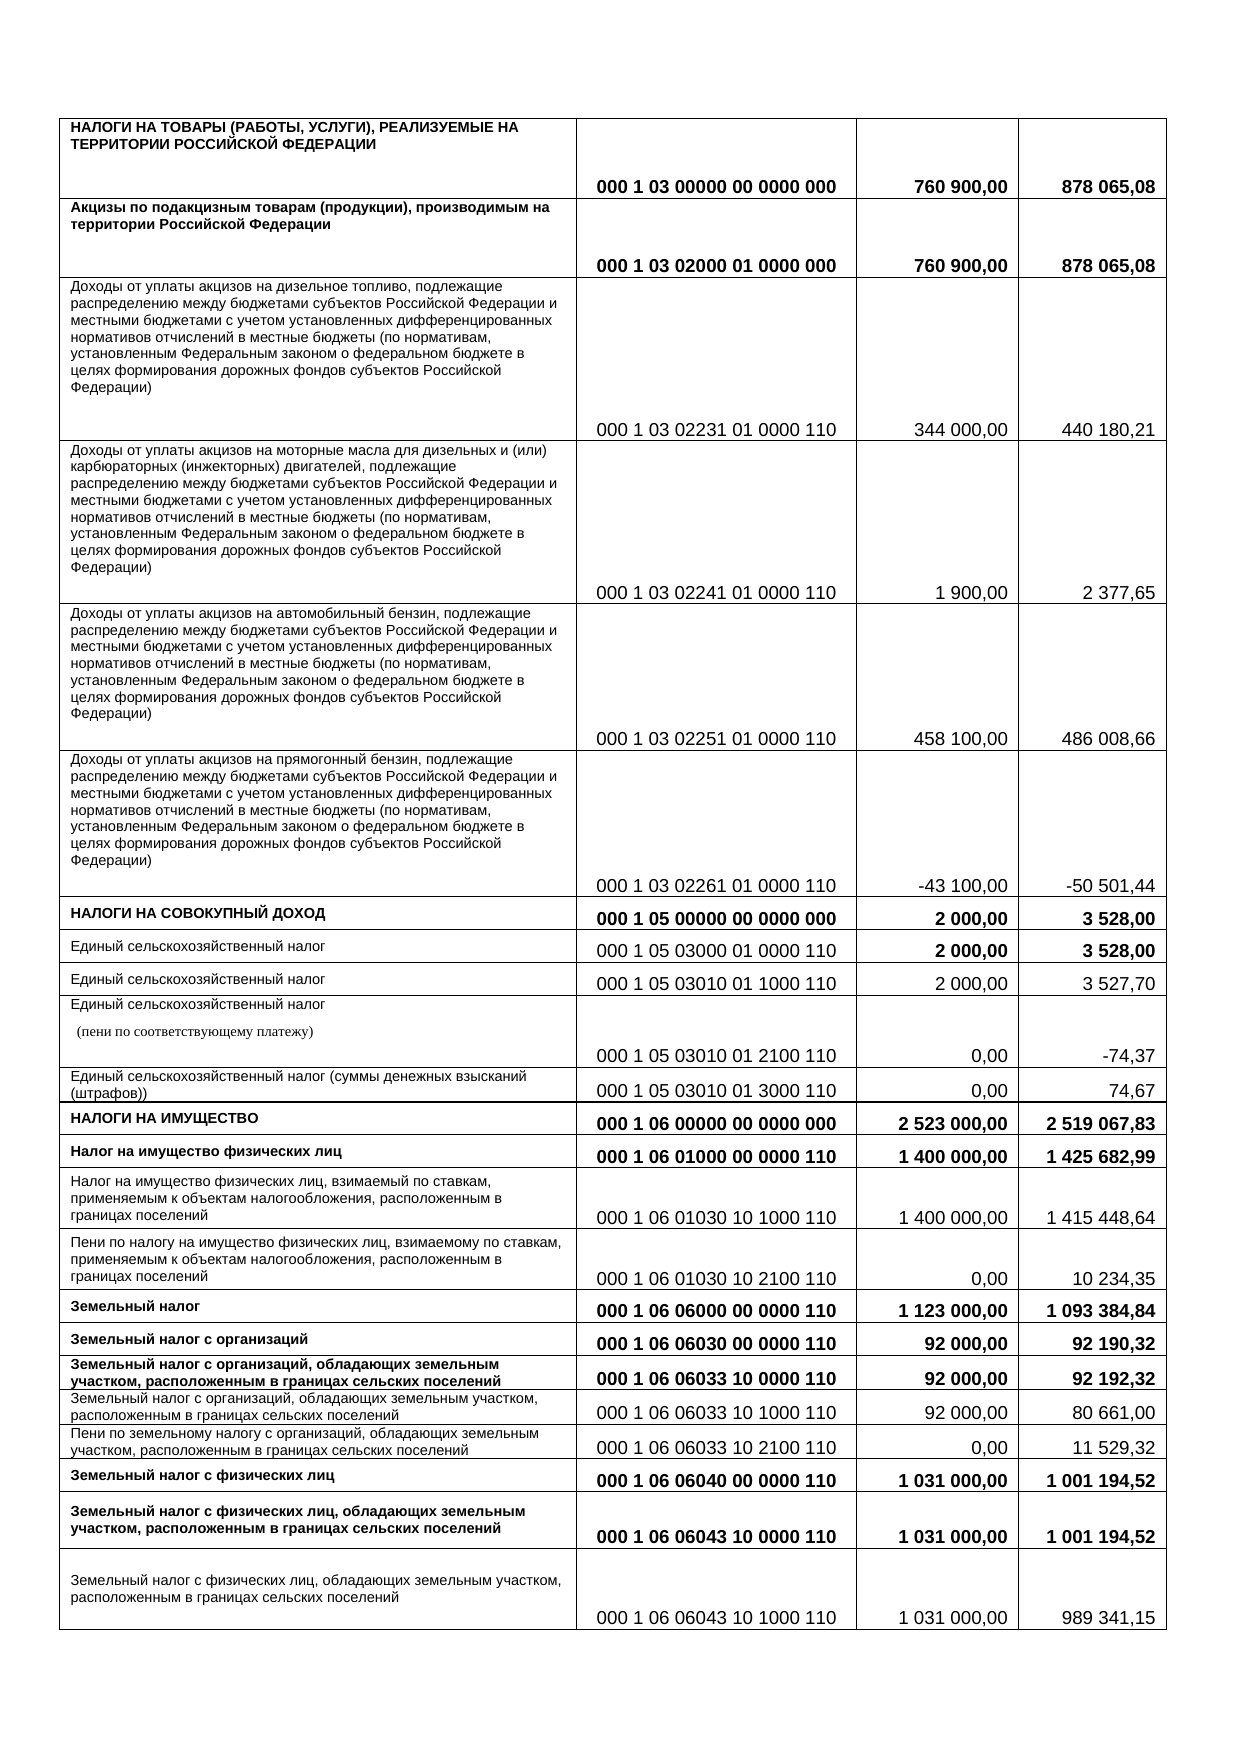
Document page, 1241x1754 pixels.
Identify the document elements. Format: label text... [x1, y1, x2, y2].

table_cell 1 415 448,64 [1019, 1168, 1166, 1228]
table_cell 2 519 067,83 [1019, 1103, 1166, 1134]
table_cell 2 000,00 [857, 897, 1018, 929]
table_cell НАЛОГИ НА ИМУЩЕСТВО [60, 1103, 576, 1134]
table_cell Акцизы по подакцизным товарам (продукции), производимым на территории Российской Федерации [60, 199, 576, 277]
table_cell Пени по налогу на имущество физических лиц, взимаемому по ставкам, применяемым к объектам налогообложения, расположенным в границах поселений [60, 1229, 576, 1289]
table_cell Земельный налог с физических лиц, обладающих земельным участком, расположенным в границах сельских поселений [60, 1492, 576, 1547]
table_cell 1 031 000,00 [857, 1459, 1018, 1491]
table_cell НАЛОГИ НА СОВОКУПНЫЙ ДОХОД [60, 897, 576, 929]
table_cell 000 1 05 03010 01 2100 110 [577, 996, 856, 1067]
table_cell 000 1 06 01030 10 2100 110 [577, 1229, 856, 1289]
table_cell Земельный налог с организаций [60, 1323, 576, 1354]
table_cell -50 501,44 [1019, 751, 1166, 896]
table_cell 344 000,00 [857, 278, 1018, 440]
table_cell 000 1 03 02251 01 0000 110 [577, 604, 856, 750]
table_cell 760 900,00 [857, 199, 1018, 277]
table_cell 2 000,00 [857, 930, 1018, 962]
table_cell 92 000,00 [857, 1390, 1018, 1424]
table_cell 000 1 06 01030 10 1000 110 [577, 1168, 856, 1228]
table_cell 000 1 06 06043 10 1000 110 [577, 1549, 856, 1629]
table_cell 000 1 06 00000 00 0000 000 [577, 1103, 856, 1134]
table_cell 74,67 [1019, 1068, 1166, 1101]
table_cell Налог на имущество физических лиц [60, 1135, 576, 1167]
table_cell 000 1 03 02000 01 0000 000 [577, 199, 856, 277]
table_cell 1 001 194,52 [1019, 1459, 1166, 1491]
table_cell 3 528,00 [1019, 897, 1166, 929]
table_cell 92 000,00 [857, 1356, 1018, 1389]
table_cell 92 192,32 [1019, 1356, 1166, 1389]
table_cell Земельный налог с организаций, обладающих земельным участком, расположенным в границах сельских поселений [60, 1390, 576, 1424]
table_cell 0,00 [857, 1229, 1018, 1289]
table_cell 000 1 06 06030 00 0000 110 [577, 1323, 856, 1354]
table_cell 486 008,66 [1019, 604, 1166, 750]
table_cell 11 529,32 [1019, 1425, 1166, 1458]
table_cell Налог на имущество физических лиц, взимаемый по ставкам, применяемым к объектам налогообложения, расположенным в границах поселений [60, 1168, 576, 1228]
table_cell 000 1 05 03010 01 1000 110 [577, 963, 856, 995]
table_cell Доходы от уплаты акцизов на прямогонный бензин, подлежащие распределению между бюджетами субъектов Российской Федерации и местными бюджетами с учетом установленных дифференцированных нормативов отчислений в местные бюджеты (по нормативам, установленным Федеральным законом о федеральном бюджете в целях формирования дорожных фондов субъектов Российской Федерации) [60, 751, 576, 896]
table_cell 92 190,32 [1019, 1323, 1166, 1354]
table_cell -43 100,00 [857, 751, 1018, 896]
table_cell 1 123 000,00 [857, 1290, 1018, 1322]
table_cell 10 234,35 [1019, 1229, 1166, 1289]
table_cell 000 1 06 01000 00 0000 110 [577, 1135, 856, 1167]
table_cell Единый сельскохозяйственный налог [60, 930, 576, 962]
table_cell 000 1 05 03010 01 3000 110 [577, 1068, 856, 1101]
table_cell 0,00 [857, 1425, 1018, 1458]
table_cell 2 000,00 [857, 963, 1018, 995]
table_cell 2 523 000,00 [857, 1103, 1018, 1134]
table_cell Земельный налог с организаций, обладающих земельным участком, расположенным в границах сельских поселений [60, 1356, 576, 1389]
table_cell Единый сельскохозяйственный налог (пени по соответствующему платежу) [60, 996, 576, 1067]
table_cell 1 093 384,84 [1019, 1290, 1166, 1322]
table_cell Доходы от уплаты акцизов на моторные масла для дизельных и (или) карбюраторных (инжекторных) двигателей, подлежащие распределению между бюджетами субъектов Российской Федерации и местными бюджетами с учетом установленных дифференцированных нормативов отчислений в местные бюджеты (по нормативам, установленным Федеральным законом о федеральном бюджете в целях формирования дорожных фондов субъектов Российской Федерации) [60, 441, 576, 603]
table_cell 000 1 03 00000 00 0000 000 [577, 119, 856, 197]
table_cell -74,37 [1019, 996, 1166, 1067]
table_cell 000 1 05 03000 01 0000 110 [577, 930, 856, 962]
table_cell 000 1 06 06033 10 1000 110 [577, 1390, 856, 1424]
table_cell 1 031 000,00 [857, 1549, 1018, 1629]
table_cell 000 1 03 02261 01 0000 110 [577, 751, 856, 896]
table_cell Земельный налог [60, 1290, 576, 1322]
table_cell 3 527,70 [1019, 963, 1166, 995]
table_cell Доходы от уплаты акцизов на автомобильный бензин, подлежащие распределению между бюджетами субъектов Российской Федерации и местными бюджетами с учетом установленных дифференцированных нормативов отчислений в местные бюджеты (по нормативам, установленным Федеральным законом о федеральном бюджете в целях формирования дорожных фондов субъектов Российской Федерации) [60, 604, 576, 750]
table_cell Земельный налог с физических лиц [60, 1459, 576, 1491]
table_cell 000 1 06 06000 00 0000 110 [577, 1290, 856, 1322]
table_cell 000 1 03 02241 01 0000 110 [577, 441, 856, 603]
table_cell Единый сельскохозяйственный налог (суммы денежных взысканий (штрафов)) [60, 1068, 576, 1101]
table_cell НАЛОГИ НА ТОВАРЫ (РАБОТЫ, УСЛУГИ), РЕАЛИЗУЕМЫЕ НА ТЕРРИТОРИИ РОССИЙСКОЙ ФЕДЕРАЦИИ [60, 119, 576, 197]
table_cell 1 031 000,00 [857, 1492, 1018, 1547]
table_cell 2 377,65 [1019, 441, 1166, 603]
table_cell Пени по земельному налогу с организаций, обладающих земельным участком, расположенным в границах сельских поселений [60, 1425, 576, 1458]
table_cell 000 1 06 06040 00 0000 110 [577, 1459, 856, 1491]
table_cell 1 400 000,00 [857, 1168, 1018, 1228]
table_cell 878 065,08 [1019, 119, 1166, 197]
table_cell 80 661,00 [1019, 1390, 1166, 1424]
table_cell 92 000,00 [857, 1323, 1018, 1354]
table_cell 458 100,00 [857, 604, 1018, 750]
table_cell 440 180,21 [1019, 278, 1166, 440]
table_cell 1 900,00 [857, 441, 1018, 603]
table_cell 760 900,00 [857, 119, 1018, 197]
table_cell 000 1 06 06033 10 0000 110 [577, 1356, 856, 1389]
table_cell 000 1 06 06043 10 0000 110 [577, 1492, 856, 1547]
table_cell 0,00 [857, 996, 1018, 1067]
table_cell 000 1 06 06033 10 2100 110 [577, 1425, 856, 1458]
table_cell 3 528,00 [1019, 930, 1166, 962]
table_cell Доходы от уплаты акцизов на дизельное топливо, подлежащие распределению между бюджетами субъектов Российской Федерации и местными бюджетами с учетом установленных дифференцированных нормативов отчислений в местные бюджеты (по нормативам, установленным Федеральным законом о федеральном бюджете в целях формирования дорожных фондов субъектов Российской Федерации) [60, 278, 576, 440]
table_cell 0,00 [857, 1068, 1018, 1101]
table_cell 989 341,15 [1019, 1549, 1166, 1629]
table_cell 000 1 03 02231 01 0000 110 [577, 278, 856, 440]
table_cell 1 001 194,52 [1019, 1492, 1166, 1547]
table_cell Единый сельскохозяйственный налог [60, 963, 576, 995]
table_cell 1 400 000,00 [857, 1135, 1018, 1167]
table_cell Земельный налог с физических лиц, обладающих земельным участком, расположенным в границах сельских поселений [60, 1549, 576, 1629]
table_cell 000 1 05 00000 00 0000 000 [577, 897, 856, 929]
table_cell 878 065,08 [1019, 199, 1166, 277]
table_cell 1 425 682,99 [1019, 1135, 1166, 1167]
